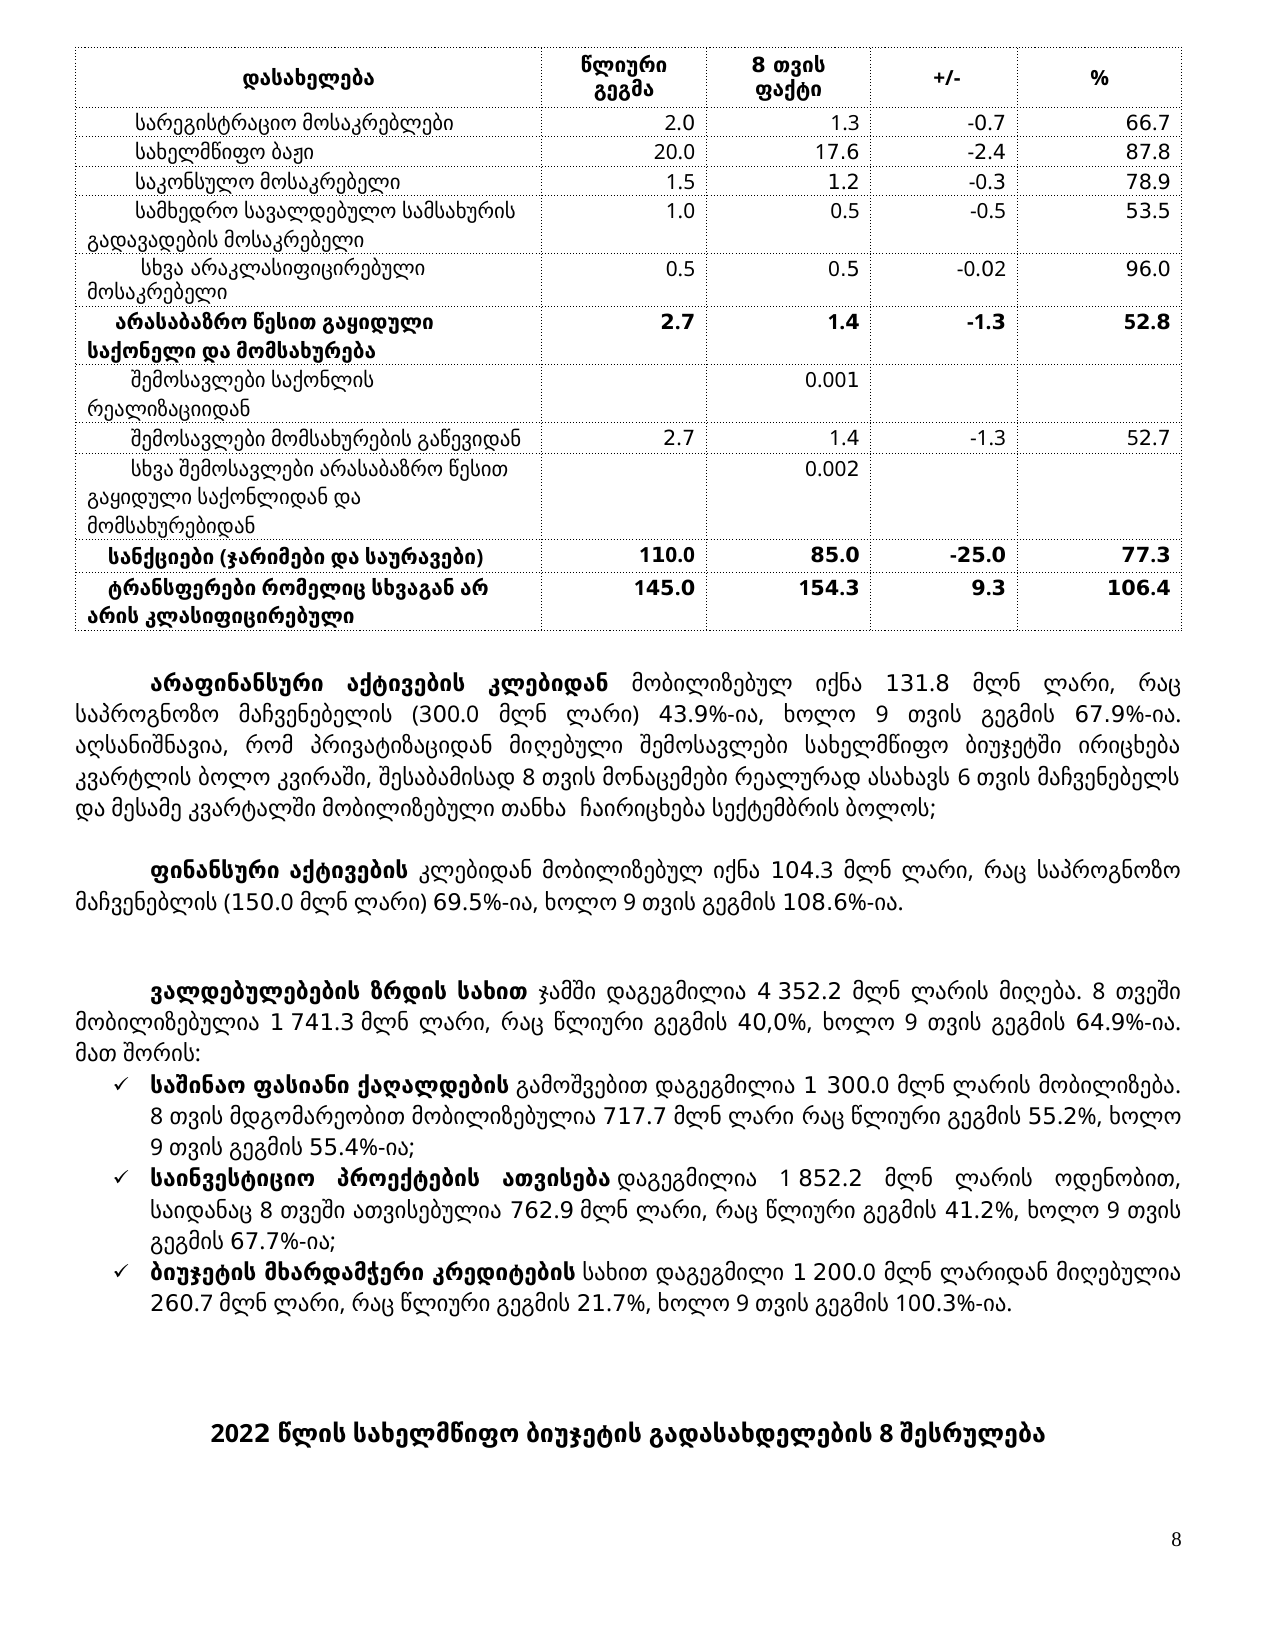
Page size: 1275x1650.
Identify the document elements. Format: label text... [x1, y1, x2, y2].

table_cell 96.0 [1017, 253, 1182, 306]
table_cell 66.7 [1017, 107, 1182, 136]
table_cell 9.3 [871, 572, 1017, 630]
table_cell 85.0 [706, 539, 871, 572]
table_cell 0.5 [706, 195, 871, 253]
table_cell -0.7 [871, 107, 1017, 136]
table_header +/- [871, 47, 1017, 107]
table_cell -1.3 [871, 422, 1017, 453]
table_cell სამხედრო სავალდებულო სამსახურის გადავადების მოსაკრებელი [76, 195, 542, 253]
table_cell 1.4 [706, 306, 871, 364]
table_cell არასაბაზრო წესით გაყიდული საქონელი და მომსახურება [76, 306, 542, 364]
table_cell 78.9 [1017, 166, 1182, 195]
text არაფინანსური აქტივების კლებიდან მობილიზებულ იქნა 131.8 მლნ ლარი, რაც საპროგნოზო მაჩვენებელის (300.0 მლნ ლარი) 43.9%-ია, ხოლო 9 თვის გეგმის 67.9%-ია. აღსანიშნავია, რომ პრივატიზაციდან მიღებული შემოსავლები სახელმწიფო ბიუჯეტში ირიცხება კვარტლის ბოლო კვირაში, შესაბამისად 8 თვის მონაცემები რეალურად ასახავს 6 თვის მაჩვენებელს და მესამე კვარტალში მობილიზებული თანხა ჩაირიცხება სექტემბრის ბოლოს; [75, 667, 1181, 823]
table_cell [1017, 364, 1182, 422]
list საშინაო ფასიანი ქაღალდების გამოშვებით დაგეგმილია 1 300.0 მლნ ლარის მობილიზება. 8 თვის მდგომარეობით მობილიზებულია 717.7 მლნ ლარი რაც წლიური გეგმის 55.2%, ხოლო 9 თვის გეგმის 55.4%-ია; [112, 1068, 1181, 1162]
table_header 8 თვის ფაქტი [706, 47, 871, 107]
table_cell 1.2 [706, 166, 871, 195]
table_cell 77.3 [1017, 539, 1182, 572]
table_cell 1.3 [706, 107, 871, 136]
table_cell სხვა შემოსავლები არასაბაზრო წესით გაყიდული საქონლიდან და მომსახურებიდან [76, 453, 542, 539]
table_cell [542, 364, 706, 422]
table_cell სახელმწიფო ბაჟი [76, 136, 542, 166]
table_cell 106.4 [1017, 572, 1182, 630]
table_cell 0.5 [542, 253, 706, 306]
table_cell ტრანსფერები რომელიც სხვაგან არ არის კლასიფიცირებული [76, 572, 542, 630]
list ბიუჯეტის მხარდამჭერი კრედიტების სახით დაგეგმილი 1 200.0 მლნ ლარიდან მიღებულია 260.7 მლნ ლარი, რაც წლიური გეგმის 21.7%, ხოლო 9 თვის გეგმის 100.3%-ია. [112, 1256, 1181, 1318]
table_cell სხვა არაკლასიფიცირებული მოსაკრებელი [76, 253, 542, 306]
table_cell 52.8 [1017, 306, 1182, 364]
table_cell 0.5 [706, 253, 871, 306]
subtitle 2022 წლის სახელმწიფო ბიუჯეტის გადასახდელების 8 შესრულება [75, 1415, 1181, 1449]
table_cell -2.4 [871, 136, 1017, 166]
table_cell შემოსავლები მომსახურების გაწევიდან [76, 422, 542, 453]
table_cell -0.5 [871, 195, 1017, 253]
table_cell 154.3 [706, 572, 871, 630]
table_cell 2.0 [542, 107, 706, 136]
table_cell 110.0 [542, 539, 706, 572]
table_cell [871, 453, 1017, 539]
table_cell 20.0 [542, 136, 706, 166]
text ფინანსური აქტივების კლებიდან მობილიზებულ იქნა 104.3 მლნ ლარი, რაც საპროგნოზო მაჩვენებლის (150.0 მლნ ლარი) 69.5%-ია, ხოლო 9 თვის გეგმის 108.6%-ია. [75, 854, 1181, 917]
table_cell 145.0 [542, 572, 706, 630]
table_header დასახელება [76, 47, 542, 107]
table_cell საკონსულო მოსაკრებელი [76, 166, 542, 195]
table_cell -1.3 [871, 306, 1017, 364]
table_cell 0.001 [706, 364, 871, 422]
table_cell 2.7 [542, 422, 706, 453]
table_cell -0.3 [871, 166, 1017, 195]
text ვალდებულებების ზრდის სახით ჯამში დაგეგმილია 4 352.2 მლნ ლარის მიღება. 8 თვეში მობილიზებულია 1 741.3 მლნ ლარი, რაც წლიური გეგმის 40,0%, ხოლო 9 თვის გეგმის 64.9%-ია. მათ შორის: [75, 975, 1181, 1068]
table_cell 17.6 [706, 136, 871, 166]
table_cell 1.0 [542, 195, 706, 253]
table_cell 0.002 [706, 453, 871, 539]
list საინვესტიციო პროექტების ათვისება დაგეგმილია 1 852.2 მლნ ლარის ოდენობით, საიდანაც 8 თვეში ათვისებულია 762.9 მლნ ლარი, რაც წლიური გეგმის 41.2%, ხოლო 9 თვის გეგმის 67.7%-ია; [112, 1162, 1181, 1256]
table_cell 1.5 [542, 166, 706, 195]
table_cell 52.7 [1017, 422, 1182, 453]
table_cell 1.4 [706, 422, 871, 453]
table_cell სარეგისტრაციო მოსაკრებლები [76, 107, 542, 136]
table_cell 53.5 [1017, 195, 1182, 253]
table_cell [1017, 453, 1182, 539]
table_cell -25.0 [871, 539, 1017, 572]
table_cell 87.8 [1017, 136, 1182, 166]
table_cell შემოსავლები საქონლის რეალიზაციიდან [76, 364, 542, 422]
table_cell სანქციები (ჯარიმები და საურავები) [76, 539, 542, 572]
table_cell 2.7 [542, 306, 706, 364]
table_cell [542, 453, 706, 539]
table_header % [1017, 47, 1182, 107]
table_header წლიური გეგმა [542, 47, 706, 107]
table_cell -0.02 [871, 253, 1017, 306]
table_cell [871, 364, 1017, 422]
